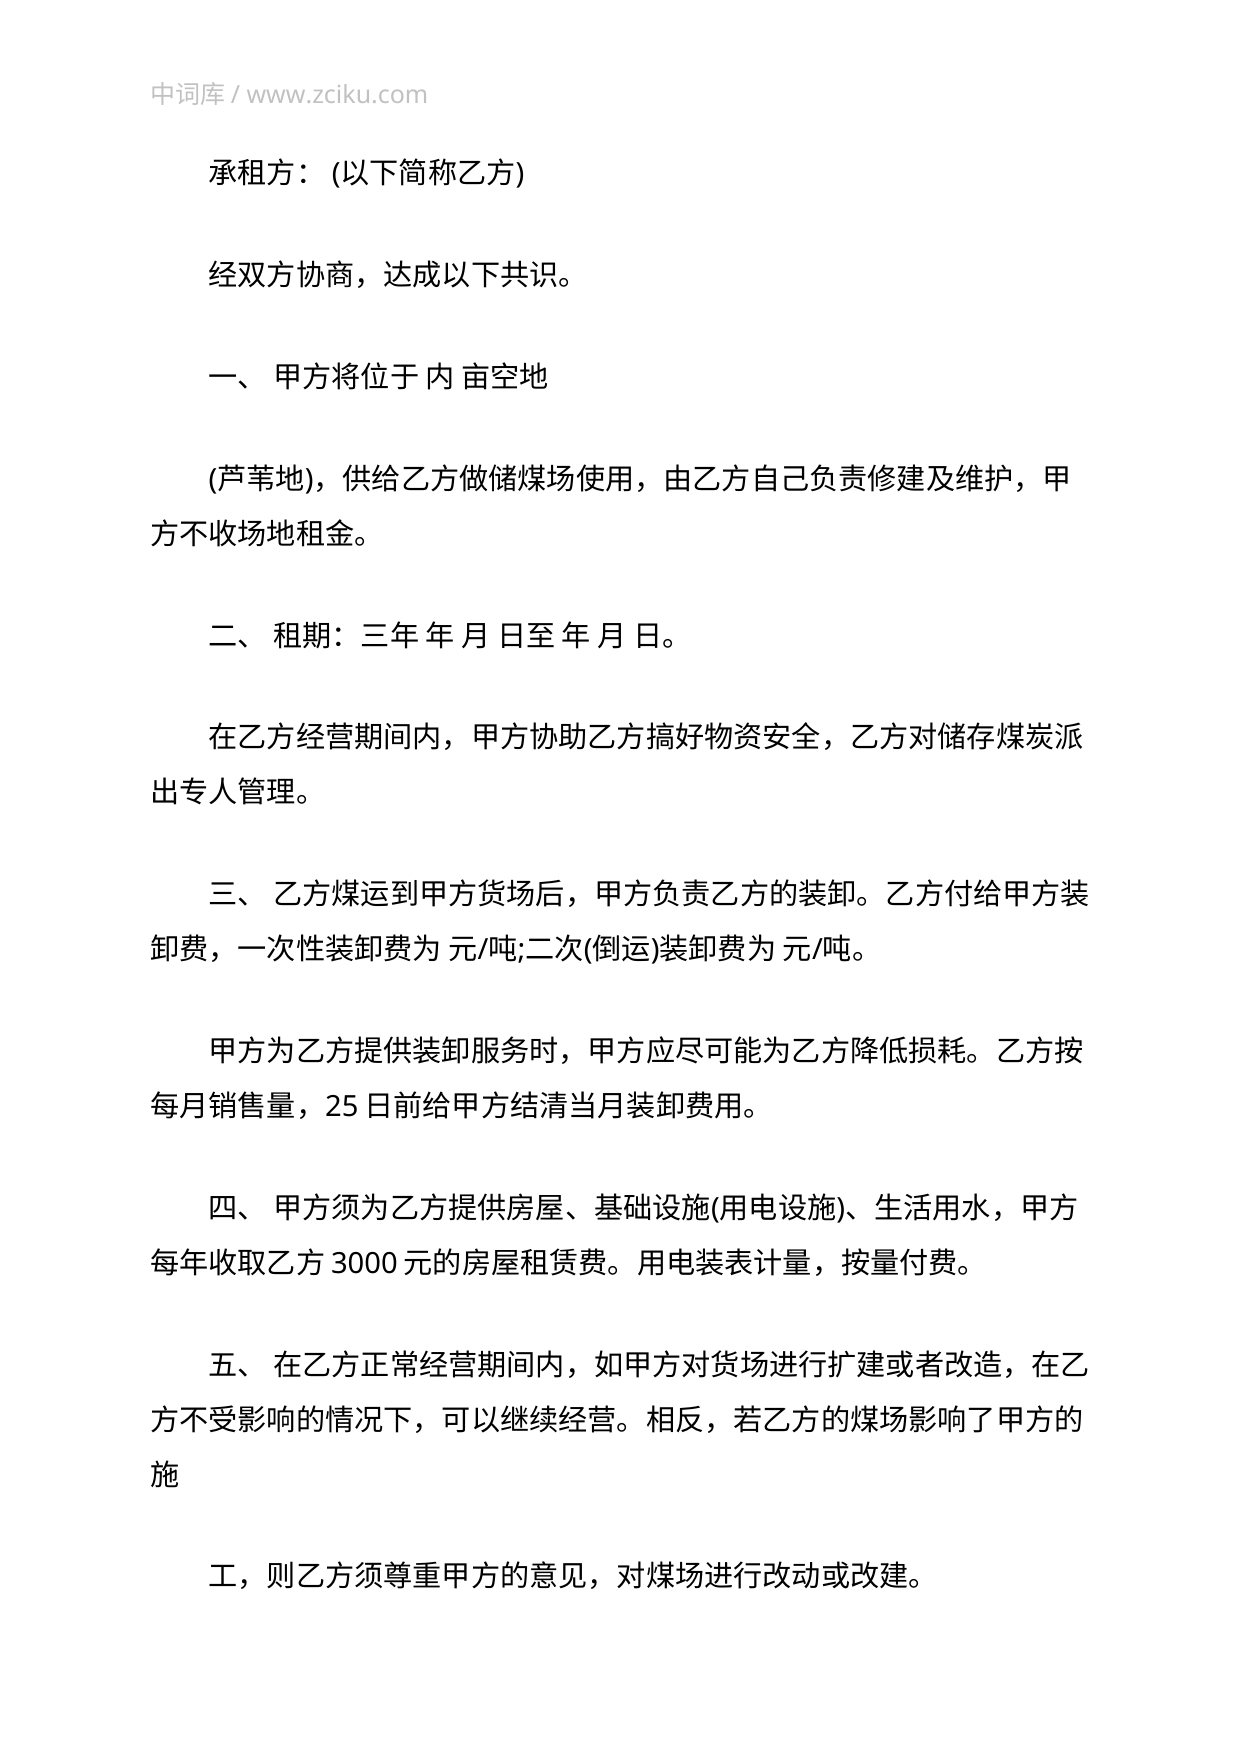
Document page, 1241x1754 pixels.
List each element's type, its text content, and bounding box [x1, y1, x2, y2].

text 二、 租期：三年 年 月 日至 年 月 日。 [150, 612, 1090, 654]
text 一、 甲方将位于 内 亩空地 [150, 354, 1090, 396]
text (芦苇地)，供给乙方做储煤场使用，由乙方自己负责修建及维护，甲方不收场地租金。 [150, 456, 1090, 553]
text 承租方： (以下简称乙方) [150, 150, 1090, 192]
text 三、 乙方煤运到甲方货场后，甲方负责乙方的装卸。乙方付给甲方装卸费，一次性装卸费为 元/吨;二次(倒运)装卸费为 元/吨。 [150, 871, 1090, 968]
text 甲方为乙方提供装卸服务时，甲方应尽可能为乙方降低损耗。乙方按每月销售量，25日前给甲方结清当月装卸费用。 [150, 1028, 1090, 1125]
text 工，则乙方须尊重甲方的意见，对煤场进行改动或改建。 [150, 1553, 1090, 1595]
text 在乙方经营期间内，甲方协助乙方搞好物资安全，乙方对储存煤炭派出专人管理。 [150, 714, 1090, 811]
text 五、 在乙方正常经营期间内，如甲方对货场进行扩建或者改造，在乙方不受影响的情况下，可以继续经营。相反，若乙方的煤场影响了甲方的施 [150, 1341, 1090, 1493]
text 四、 甲方须为乙方提供房屋、基础设施(用电设施)、生活用水，甲方每年收取乙方3000元的房屋租赁费。用电装表计量，按量付费。 [150, 1184, 1090, 1282]
text 经双方协商，达成以下共识。 [150, 252, 1090, 294]
